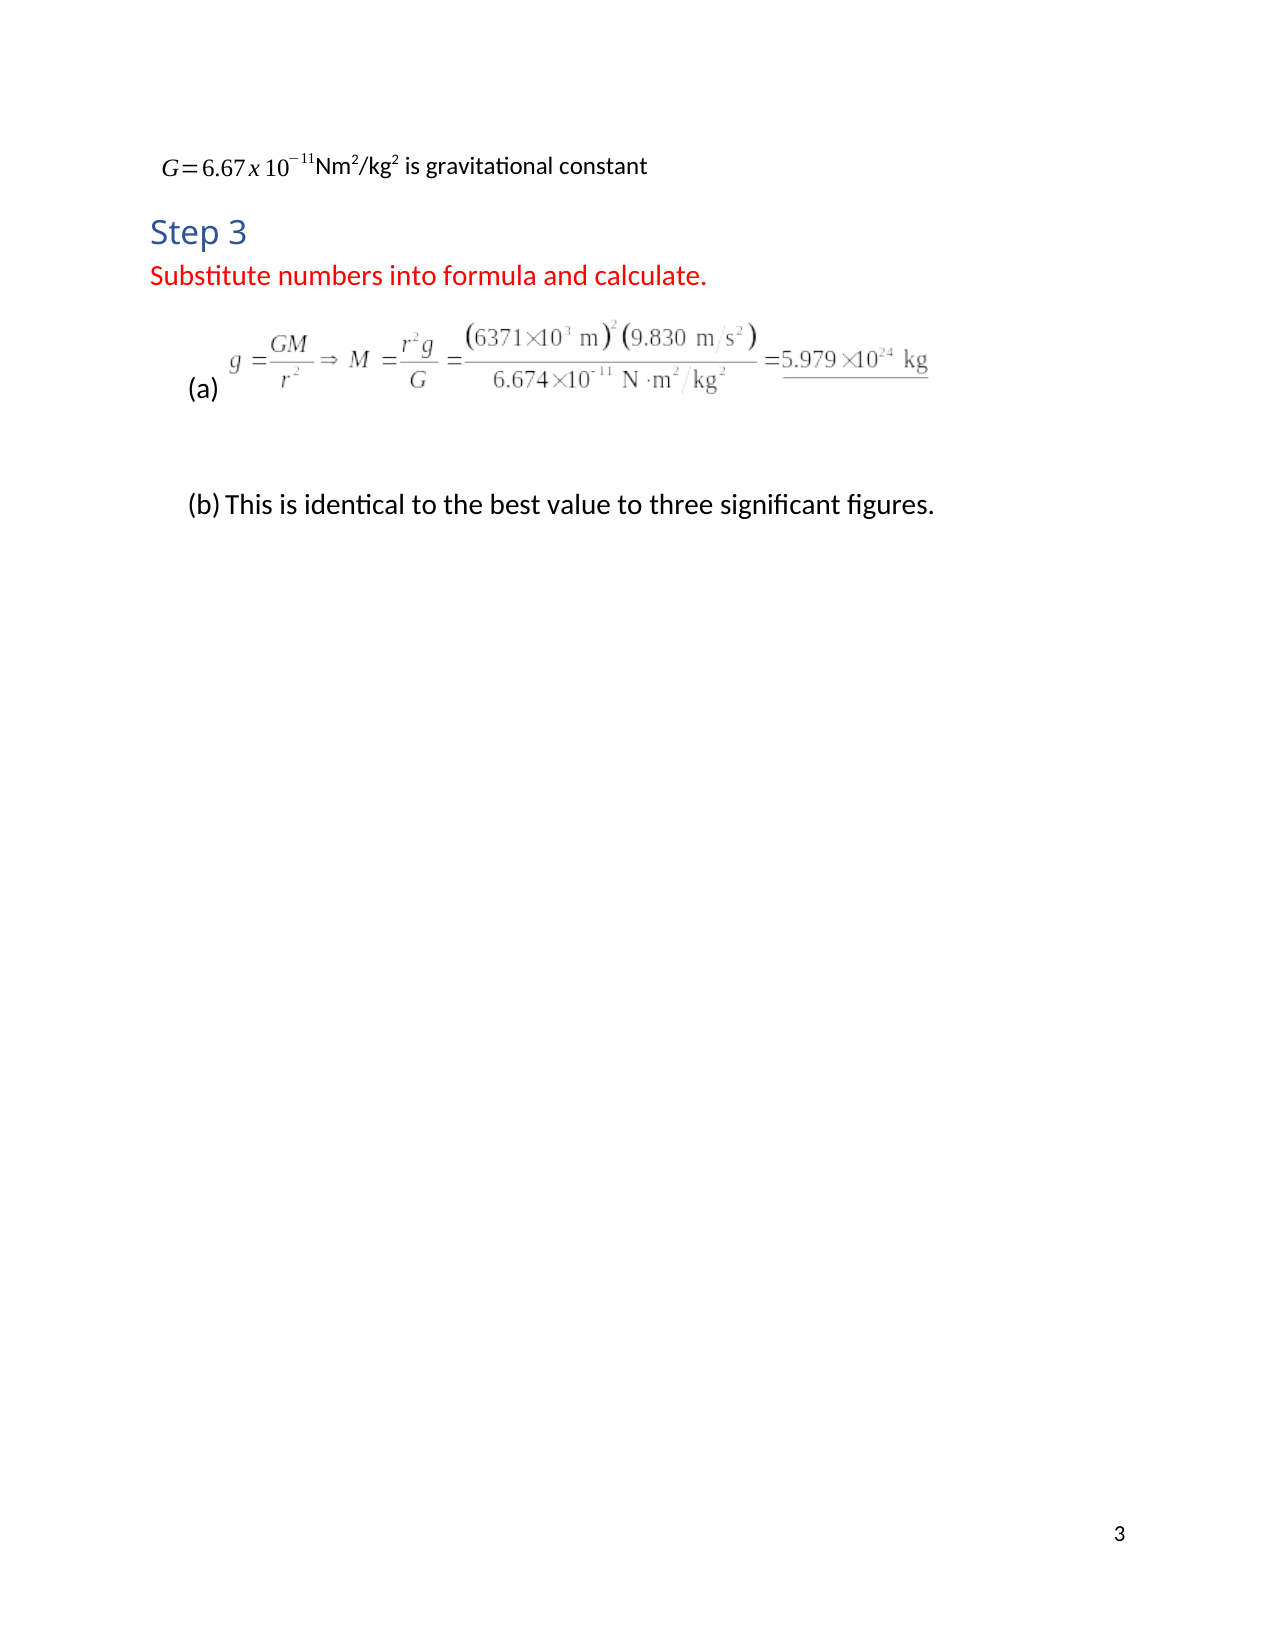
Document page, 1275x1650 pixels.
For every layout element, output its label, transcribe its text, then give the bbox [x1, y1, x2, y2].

list This is identical to the best value to three significant figures. [187, 486, 1125, 521]
text Nm2/kg2 is gravitational constant [150, 150, 1125, 181]
text Substitute numbers into formula and calculate. [150, 257, 1125, 293]
subtitle Step 3 [150, 208, 1125, 254]
